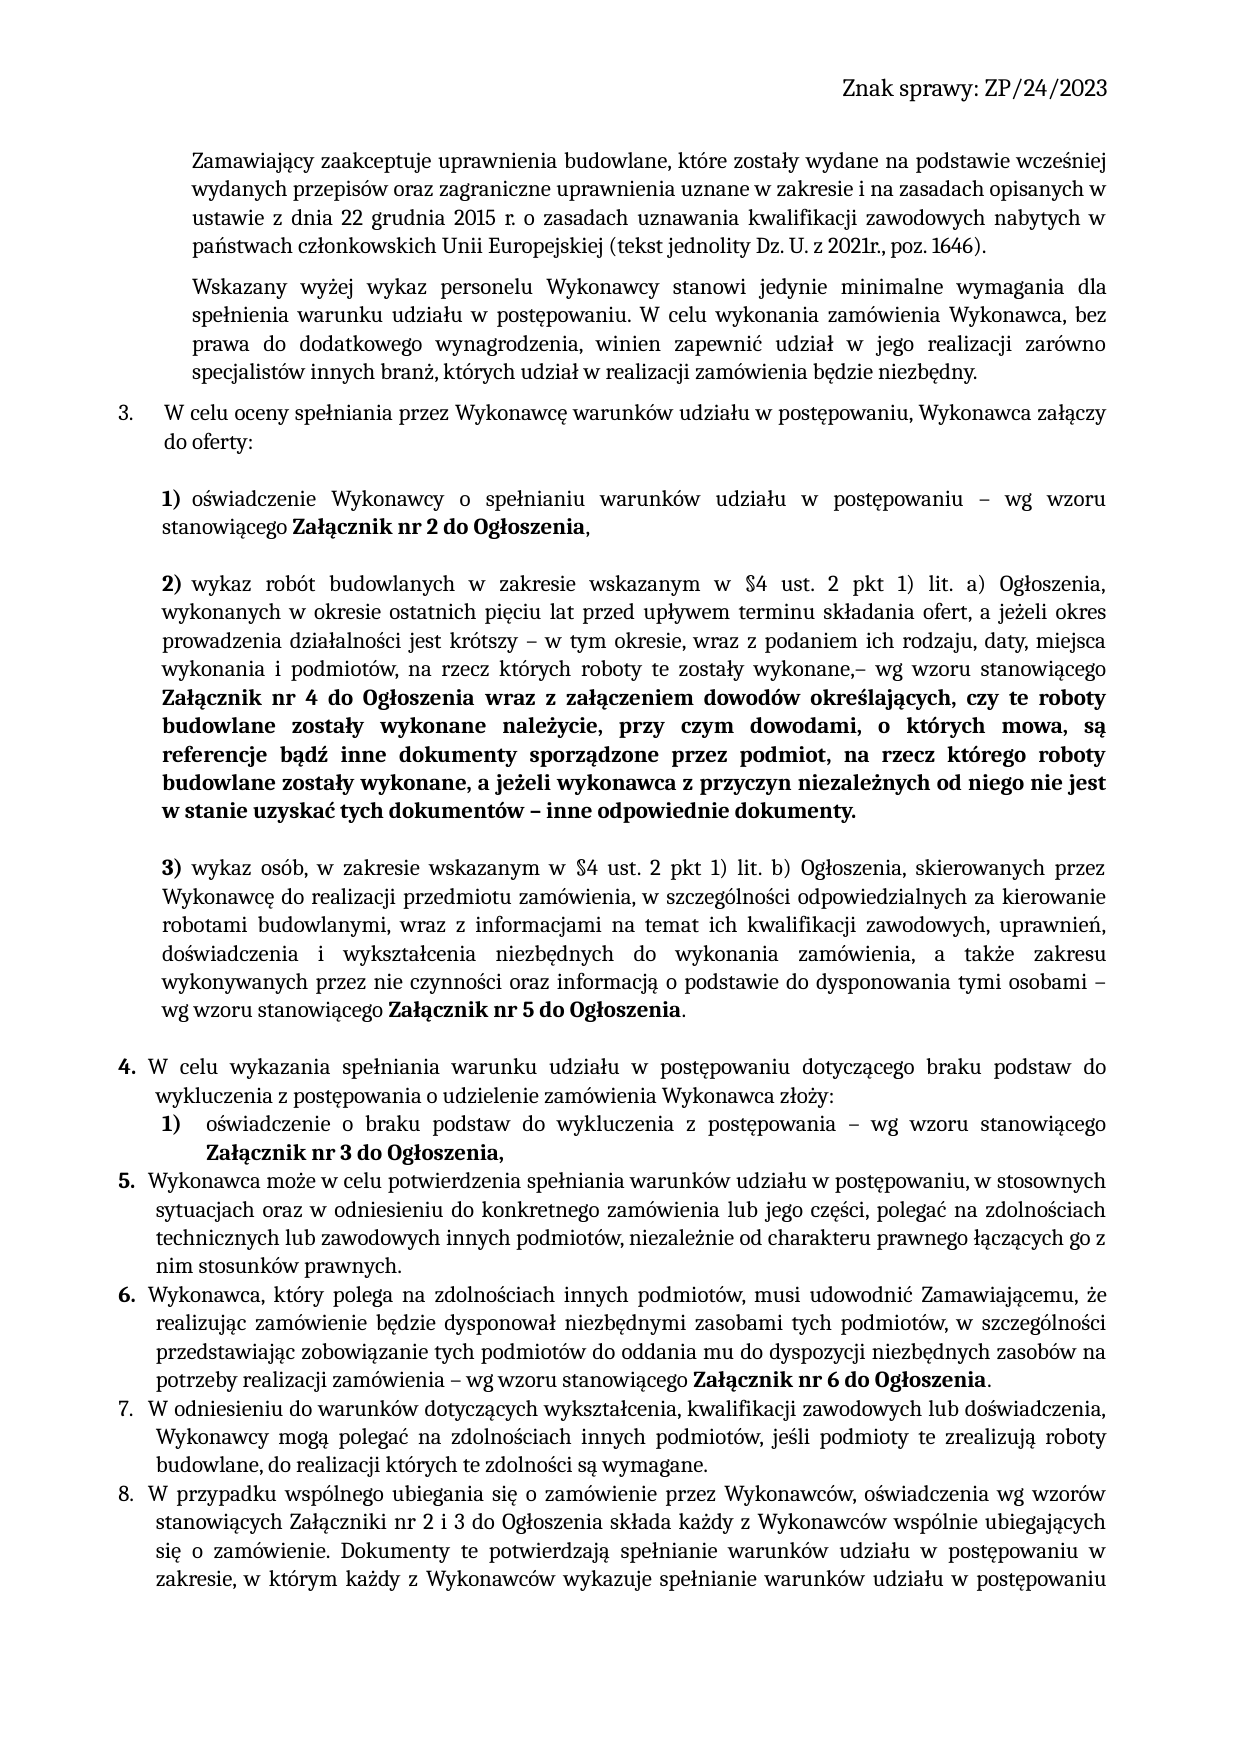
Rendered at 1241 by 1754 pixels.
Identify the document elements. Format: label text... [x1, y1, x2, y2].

list oświadczenie o braku podstaw do wykluczenia z postępowania – wg wzoru stanowiącego Załącznik nr 3 do Ogłoszenia, [162, 1111, 1107, 1166]
list oświadczenie Wykonawcy o spełnianiu warunków udziału w postępowaniu – wg wzoru stanowiącego Załącznik nr 2 do Ogłoszenia, [162, 485, 1107, 540]
list W celu wykazania spełniania warunku udziału w postępowaniu dotyczącego braku podstaw do wykluczenia z postępowania o udzielenie zamówienia Wykonawca złoży: [118, 1054, 1107, 1109]
list W celu oceny spełniania przez Wykonawcę warunków udziału w postępowaniu, Wykonawca załączy do oferty: [118, 400, 1107, 455]
list Wykonawca, który polega na zdolnościach innych podmiotów, musi udowodnić Zamawiającemu, że realizując zamówienie będzie dysponował niezbędnymi zasobami tych podmiotów, w szczególności przedstawiając zobowiązanie tych podmiotów do oddania mu do dyspozycji niezbędnych zasobów na potrzeby realizacji zamówienia – wg wzoru stanowiącego Załącznik nr 6 do Ogłoszenia. [118, 1282, 1107, 1393]
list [118, 1481, 1107, 1592]
list W odniesieniu do warunków dotyczących wykształcenia, kwalifikacji zawodowych lub doświadczenia, Wykonawcy mogą polegać na zdolnościach innych podmiotów, jeśli podmioty te zrealizują roboty budowlane, do realizacji których te zdolności są wymagane. [118, 1395, 1107, 1479]
list wykaz osób, w zakresie wskazanym w §4 ust. 2 pkt 1) lit. b) Ogłoszenia, skierowanych przez Wykonawcę do realizacji przedmiotu zamówienia, w szczególności odpowiedzialnych za kierowanie robotami budowlanymi, wraz z informacjami na temat ich kwalifikacji zawodowych, uprawnień, doświadczenia i wykształcenia niezbędnych do wykonania zamówienia, a także zakresu wykonywanych przez nie czynności oraz informacją o podstawie do dysponowania tymi osobami – wg wzoru stanowiącego Załącznik nr 5 do Ogłoszenia. [162, 855, 1107, 1024]
text Zamawiający zaakceptuje uprawnienia budowlane, które zostały wydane na podstawie wcześniej wydanych przepisów oraz zagraniczne uprawnienia uznane w zakresie i na zasadach opisanych w ustawie z dnia 22 grudnia 2015 r. o zasadach uznawania kwalifikacji zawodowych nabytych w państwach członkowskich Unii Europejskiej (tekst jednolity Dz. U. z 2021r., poz. 1646). [192, 148, 1107, 259]
text Wskazany wyżej wykaz personelu Wykonawcy stanowi jedynie minimalne wymagania dla spełnienia warunku udziału w postępowaniu. W celu wykonania zamówienia Wykonawca, bez prawa do dodatkowego wynagrodzenia, winien zapewnić udział w jego realizacji zarówno specjalistów innych branż, których udział w realizacji zamówienia będzie niezbędny. [192, 274, 1107, 386]
list Wykonawca może w celu potwierdzenia spełniania warunków udziału w postępowaniu, w stosownych sytuacjach oraz w odniesieniu do konkretnego zamówienia lub jego części, polegać na zdolnościach technicznych lub zawodowych innych podmiotów, niezależnie od charakteru prawnego łączących go z nim stosunków prawnych. [118, 1168, 1107, 1279]
list wykaz robót budowlanych w zakresie wskazanym w §4 ust. 2 pkt 1) lit. a) Ogłoszenia, wykonanych w okresie ostatnich pięciu lat przed upływem terminu składania ofert, a jeżeli okres prowadzenia działalności jest krótszy – w tym okresie, wraz z podaniem ich rodzaju, daty, miejsca wykonania i podmiotów, na rzecz których roboty te zostały wykonane,– wg wzoru stanowiącego Załącznik nr 4 do Ogłoszenia wraz z załączeniem dowodów określających, czy te roboty budowlane zostały wykonane należycie, przy czym dowodami, o których mowa, są referencje bądź inne dokumenty sporządzone przez podmiot, na rzecz którego roboty budowlane zostały wykonane, a jeżeli wykonawca z przyczyn niezależnych od niego nie jest w stanie uzyskać tych dokumentów – inne odpowiednie dokumenty. [162, 571, 1107, 824]
